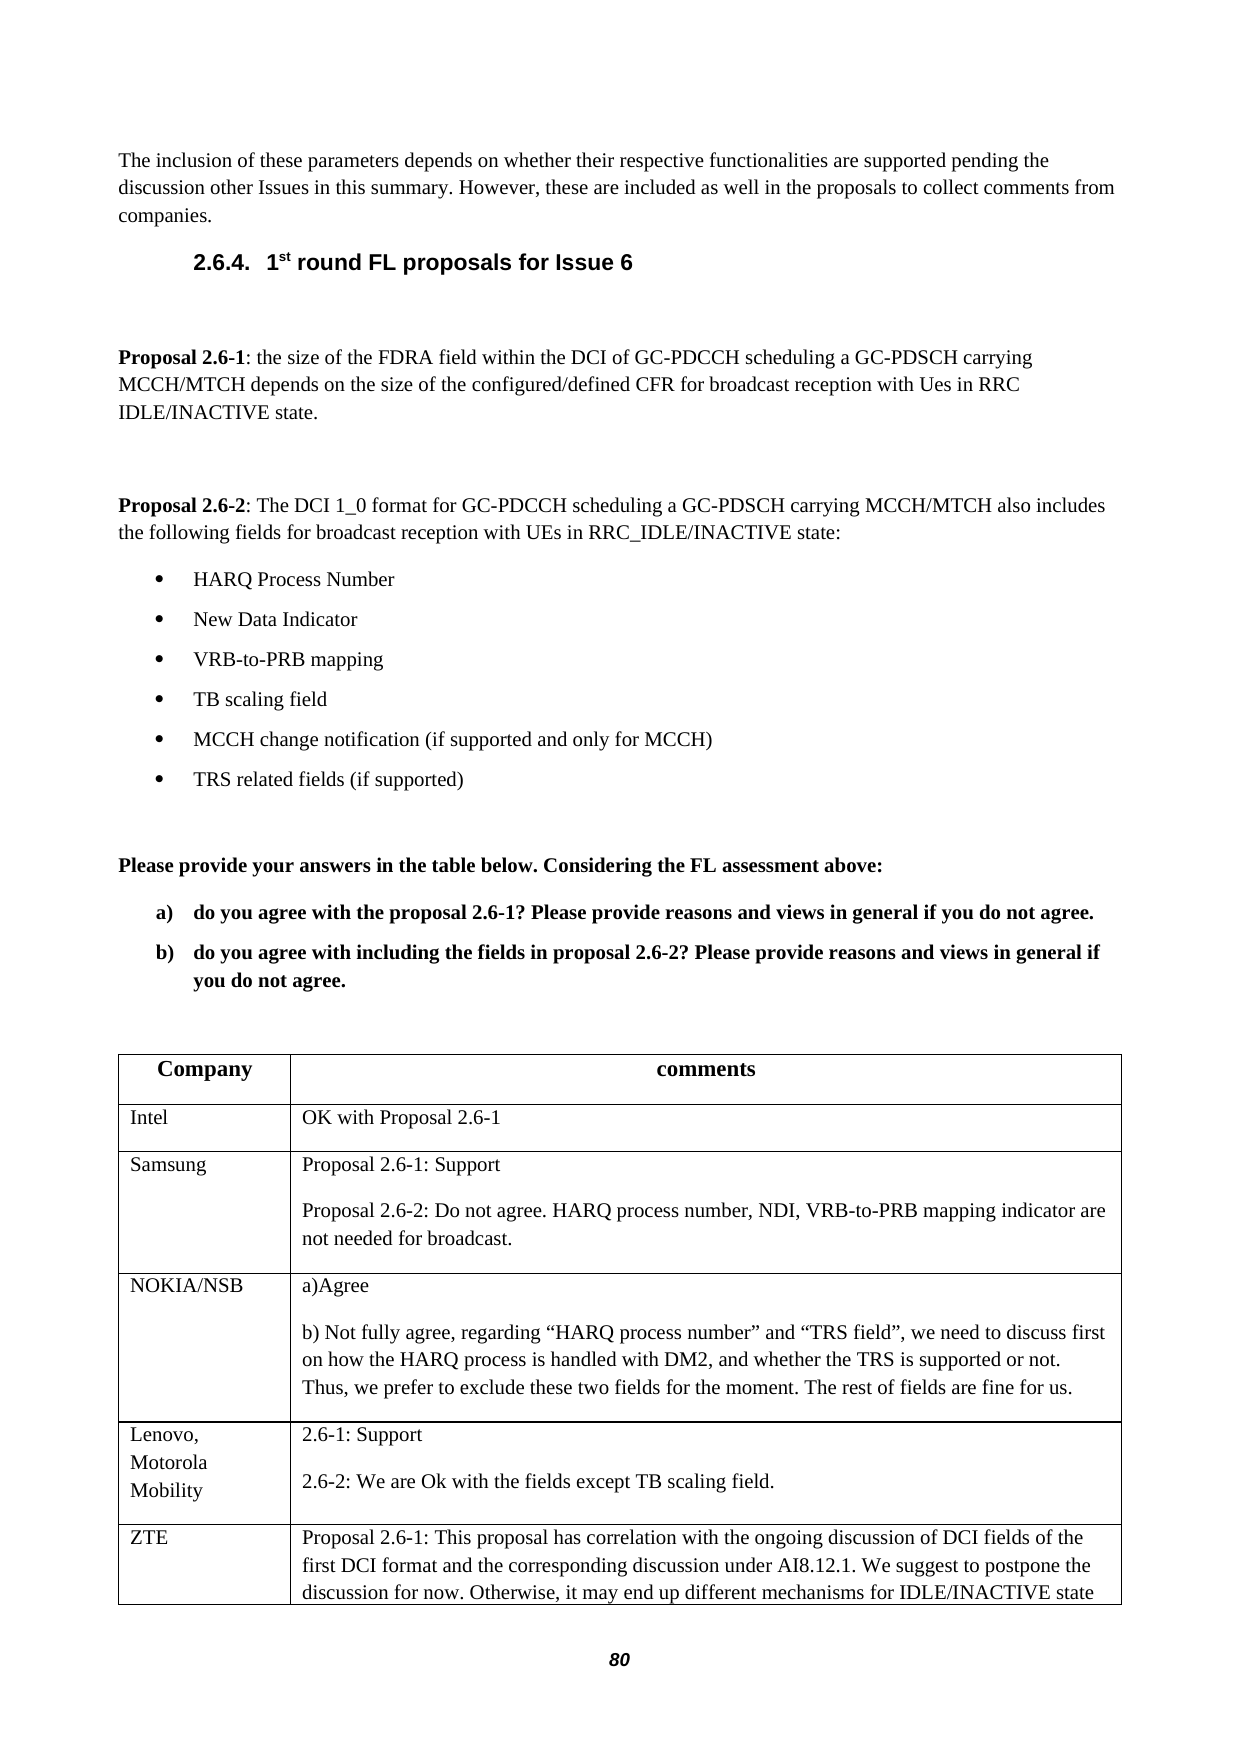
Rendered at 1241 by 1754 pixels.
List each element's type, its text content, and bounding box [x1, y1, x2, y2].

list New Data Indicator [156, 607, 1122, 631]
list do you agree with including the fields in proposal 2.6-2? Please provide reasons and views in general if you do not agree. [156, 940, 1122, 992]
table_cell OK with Proposal 2.6-1 [291, 1105, 1121, 1151]
list VRB-to-PRB mapping [156, 647, 1122, 671]
text The inclusion of these parameters depends on whether their respective functionalities are supported pending the discussion other Issues in this summary. However, these are included as well in the proposals to collect comments from companies. [118, 148, 1122, 227]
table_cell Intel [119, 1105, 290, 1151]
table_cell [291, 1525, 1121, 1604]
list TB scaling field [156, 687, 1122, 711]
table_cell 2.6-1: Support 2.6-2: We are Ok with the fields except TB scaling field. [291, 1423, 1121, 1524]
table_cell a)Agree b) Not fully agree, regarding “HARQ process number” and “TRS field”, we need to discuss first on how the HARQ process is handled with DM2, and whether the TRS is supported or not. Thus, we prefer to exclude these two fields for the moment. The rest of fields are fine for us. [291, 1274, 1121, 1421]
subtitle 1st round FL proposals for Issue 6 [193, 249, 1122, 276]
table_cell ZTE [119, 1525, 290, 1604]
table_cell Samsung [119, 1152, 290, 1272]
list TRS related fields (if supported) [156, 767, 1122, 791]
list do you agree with the proposal 2.6-1? Please provide reasons and views in general if you do not agree. [156, 900, 1122, 924]
table_cell Proposal 2.6-1: Support Proposal 2.6-2: Do not agree. HARQ process number, NDI, VRB-to-PRB mapping indicator are not needed for broadcast. [291, 1152, 1121, 1272]
list MCCH change notification (if supported and only for MCCH) [156, 727, 1122, 751]
text Proposal 2.6-2: The DCI 1_0 format for GC-PDCCH scheduling a GC-PDSCH carrying MCCH/MTCH also includes the following fields for broadcast reception with UEs in RRC_IDLE/INACTIVE state: [118, 492, 1122, 544]
text Please provide your answers in the table below. Considering the FL assessment above: [118, 853, 1122, 877]
text Proposal 2.6-1: the size of the FDRA field within the DCI of GC-PDCCH scheduling a GC-PDSCH carrying MCCH/MTCH depends on the size of the configured/defined CFR for broadcast reception with Ues in RRC IDLE/INACTIVE state. [118, 344, 1122, 424]
table_cell NOKIA/NSB [119, 1274, 290, 1421]
table_cell Lenovo, Motorola Mobility [119, 1423, 290, 1524]
table_header Company [119, 1055, 290, 1104]
list HARQ Process Number [156, 566, 1122, 591]
table_header comments [291, 1055, 1121, 1104]
